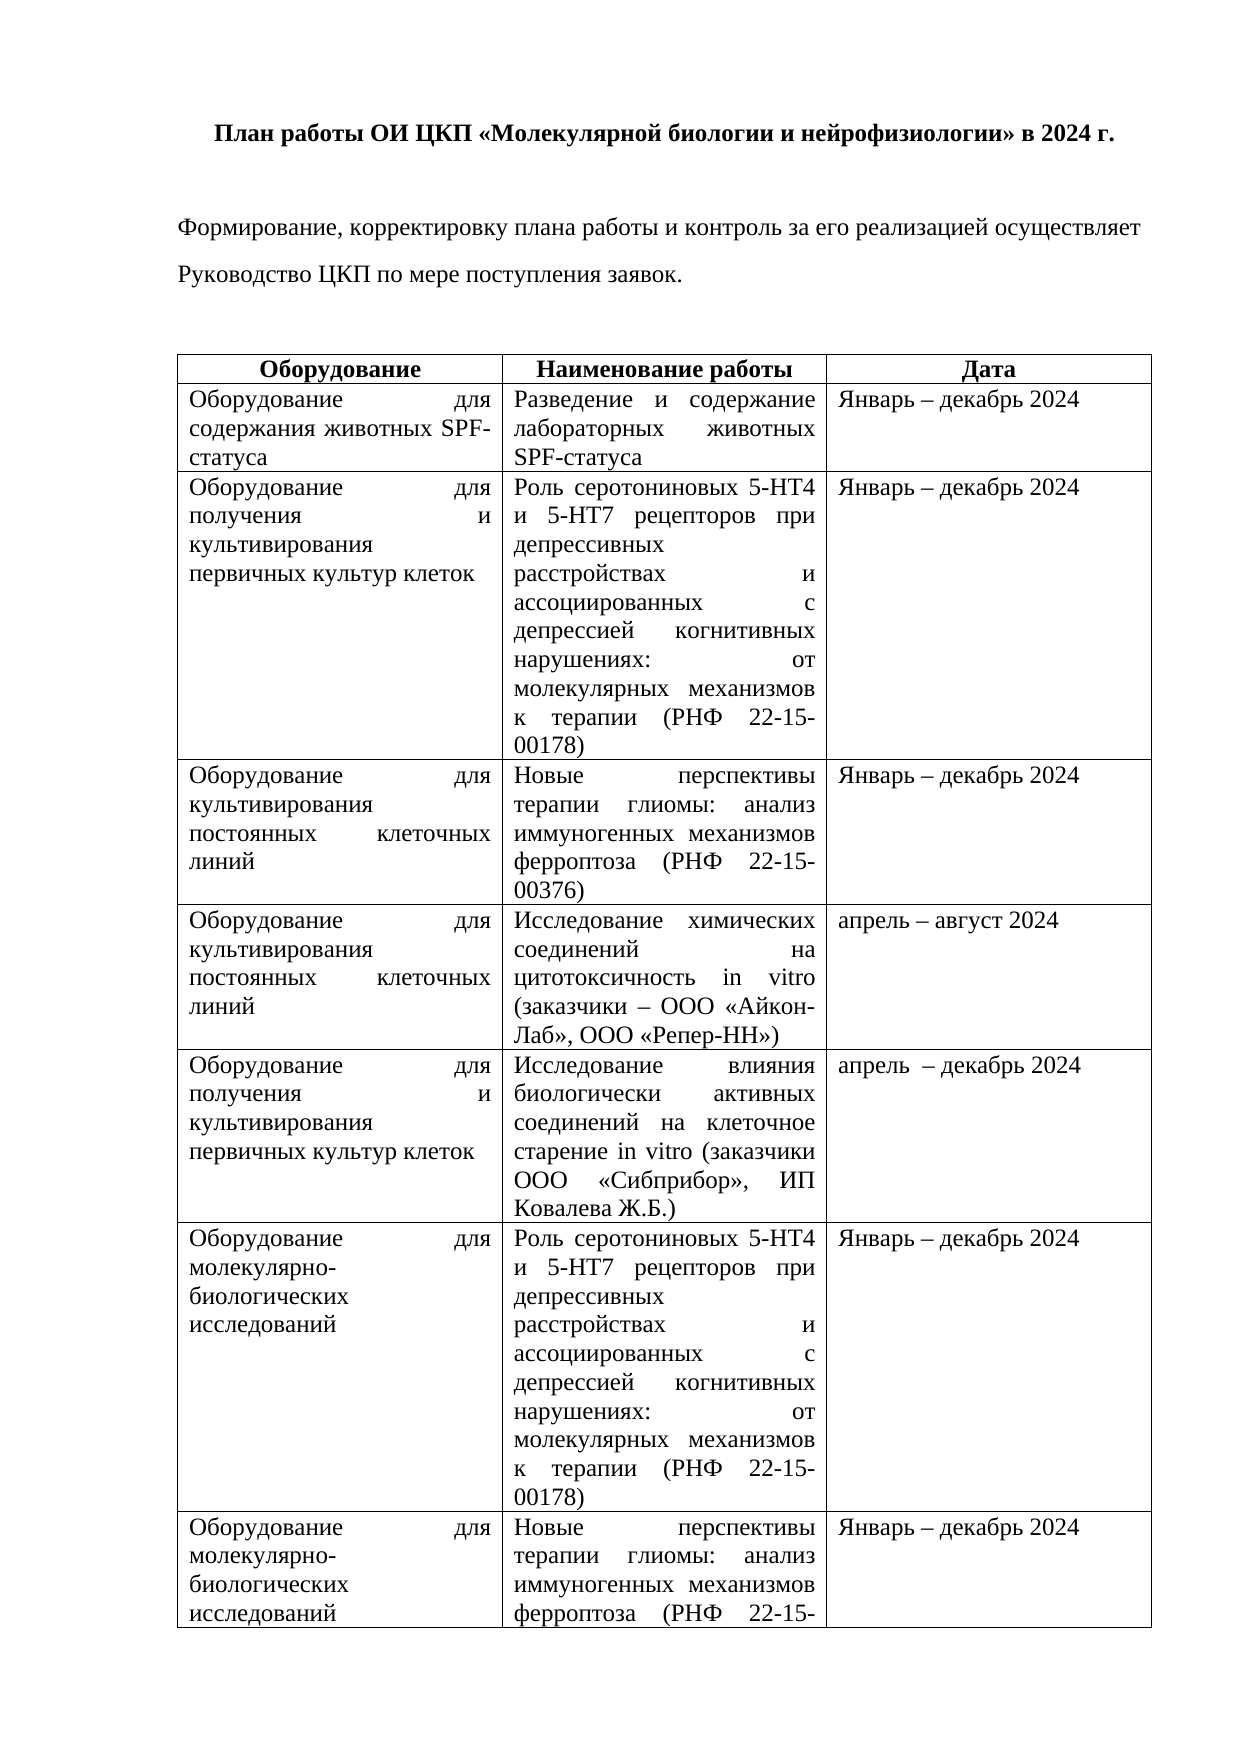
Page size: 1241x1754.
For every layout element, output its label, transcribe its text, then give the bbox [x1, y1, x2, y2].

table_cell Разведение и содержание лабораторных животных SPF-статуса [503, 384, 826, 471]
text План работы ОИ ЦКП «Молекулярной биологии и нейрофизиологии» в 2024 г. [177, 118, 1152, 147]
table_cell Январь – декабрь 2024 [827, 1223, 1151, 1511]
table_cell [503, 1512, 826, 1627]
table_cell Оборудование для содержания животных SPF-статуса [178, 384, 502, 471]
table_cell Оборудование для культивирования постоянных клеточных линий [178, 760, 502, 904]
table_cell Оборудование для молекулярно-биологических исследований [178, 1223, 502, 1511]
text Формирование, корректировку плана работы и контроль за его реализацией осуществляет [177, 212, 1152, 241]
table_cell апрель – декабрь 2024 [827, 1050, 1151, 1222]
table_cell Оборудование для получения и культивирования первичных культур клеток [178, 472, 502, 759]
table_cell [178, 1512, 502, 1627]
table_cell Новые перспективы терапии глиомы: анализ иммуногенных механизмов ферроптоза (РНФ 22-15-00376) [503, 760, 826, 904]
text Руководство ЦКП по мере поступления заявок. [177, 259, 1152, 288]
table_cell Исследование химических соединений на цитотоксичность in vitro (заказчики – ООО «Айкон-Лаб», ООО «Репер-НН») [503, 905, 826, 1049]
table_cell Январь – декабрь 2024 [827, 384, 1151, 471]
table_cell Январь – декабрь 2024 [827, 760, 1151, 904]
table_header Наименование работы [503, 355, 826, 383]
table_header Дата [827, 355, 1151, 383]
table_cell Январь – декабрь 2024 [827, 472, 1151, 759]
table_cell Оборудование для культивирования постоянных клеточных линий [178, 905, 502, 1049]
table_cell апрель – август 2024 [827, 905, 1151, 1049]
table_cell Исследование влияния биологически активных соединений на клеточное старение in vitro (заказчики ООО «Сибприбор», ИП Ковалева Ж.Б.) [503, 1050, 826, 1222]
table_cell Оборудование для получения и культивирования первичных культур клеток [178, 1050, 502, 1222]
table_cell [827, 1512, 1151, 1627]
table_header Оборудование [178, 355, 502, 383]
